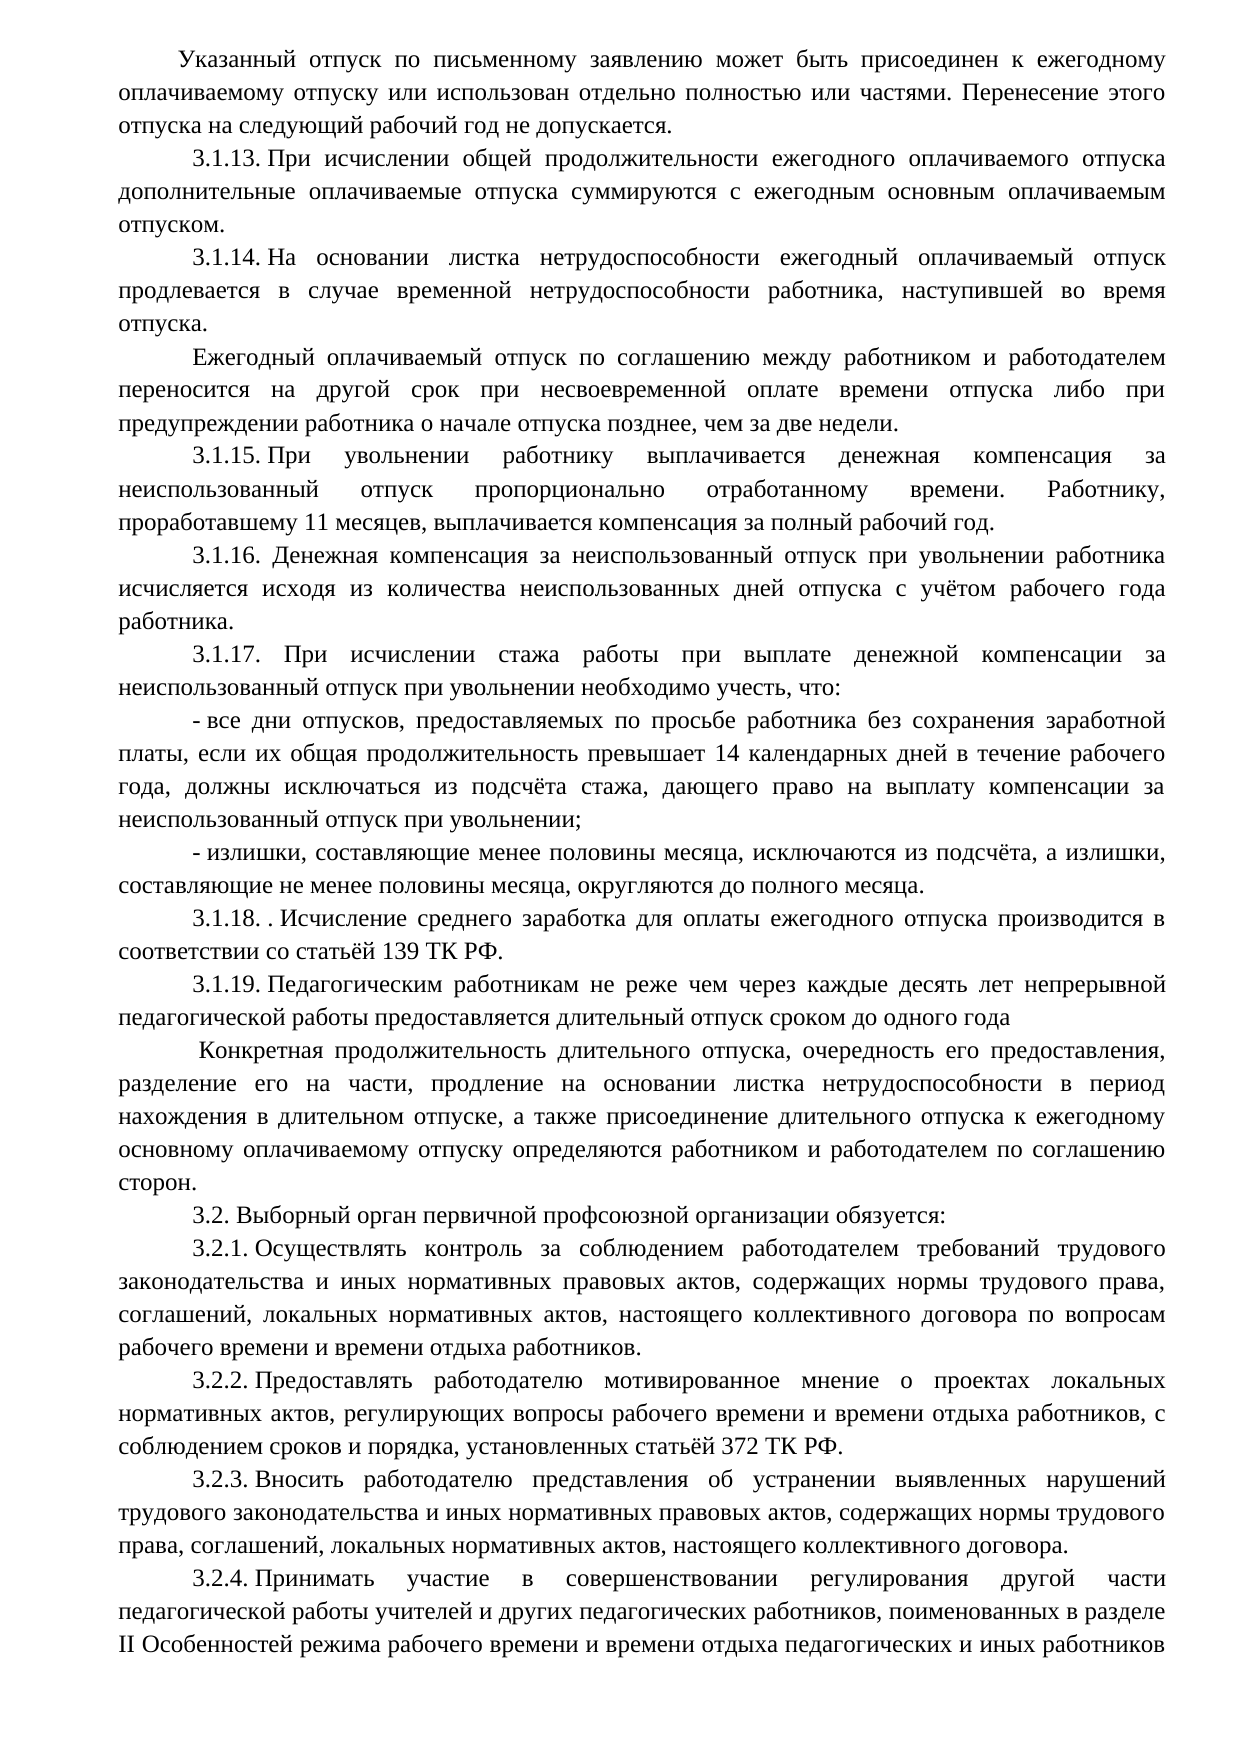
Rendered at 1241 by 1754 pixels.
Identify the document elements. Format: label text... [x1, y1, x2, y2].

text Указанный отпуск по письменному заявлению может быть присоединен к ежегодному оплачиваемому отпуску или использован отдельно полностью или частями. Перенесение этого отпуска на следующий рабочий год не допускается. [118, 44, 1167, 139]
text Конкретная продолжительность длительного отпуска, очередность его предоставления, разделение его на части, продление на основании листка нетрудоспособности в период нахождения в длительном отпуске, а также присоединение длительного отпуска к ежегодному основному оплачиваемому отпуску определяются работником и работодателем по соглашению сторон. [118, 1035, 1167, 1196]
text 3.1.16. Денежная компенсация за неиспользованный отпуск при увольнении работника исчисляется исходя из количества неиспользованных дней отпуска с учётом рабочего года работника. [118, 540, 1167, 634]
text - все дни отпусков, предоставляемых по просьбе работника без сохранения заработной платы, если их общая продолжительность превышает 14 календарных дней в течение рабочего года, должны исключаться из подсчёта стажа, дающего право на выплату компенсации за неиспользованный отпуск при увольнении; [118, 705, 1167, 833]
text 3.1.15. При увольнении работнику выплачивается денежная компенсация за неиспользованный отпуск пропорционально отработанному времени. Работнику, проработавшему 11 месяцев, выплачивается компенсация за полный рабочий год. [118, 441, 1167, 535]
text 3.1.14. На основании листка нетрудоспособности ежегодный оплачиваемый отпуск продлевается в случае временной нетрудоспособности работника, наступившей во время отпуска. [118, 242, 1167, 337]
text 3.2.3. Вносить работодателю представления об устранении выявленных нарушений трудового законодательства и иных нормативных правовых актов, содержащих нормы трудового права, соглашений, локальных нормативных актов, настоящего коллективного договора. [118, 1464, 1167, 1559]
text Ежегодный оплачиваемый отпуск по соглашению между работником и работодателем переносится на другой срок при несвоевременной оплате времени отпуска либо при предупреждении работника о начале отпуска позднее, чем за две недели. [118, 342, 1167, 436]
text - излишки, составляющие менее половины месяца, исключаются из подсчёта, а излишки, составляющие не менее половины месяца, округляются до полного месяца. [118, 837, 1167, 899]
text 3.2.1. Осуществлять контроль за соблюдением работодателем требований трудового законодательства и иных нормативных правовых актов, содержащих нормы трудового права, соглашений, локальных нормативных актов, настоящего коллективного договора по вопросам рабочего времени и времени отдыха работников. [118, 1233, 1167, 1361]
text 3.1.17. При исчислении стажа работы при выплате денежной компенсации за неиспользованный отпуск при увольнении необходимо учесть, что: [118, 639, 1167, 701]
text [118, 1563, 1167, 1658]
text 3.1.19. Педагогическим работникам не реже чем через каждые десять лет непрерывной педагогической работы предоставляется длительный отпуск сроком до одного года [118, 969, 1167, 1031]
text 3.1.18. . Исчисление среднего заработка для оплаты ежегодного отпуска производится в соответствии со статьёй 139 ТК РФ. [118, 903, 1167, 965]
text 3.2.2. Предоставлять работодателю мотивированное мнение о проектах локальных нормативных актов, регулирующих вопросы рабочего времени и времени отдыха работников, с соблюдением сроков и порядка, установленных статьёй 372 ТК РФ. [118, 1365, 1167, 1460]
text 3.2. Выборный орган первичной профсоюзной организации обязуется: [118, 1200, 1167, 1229]
text 3.1.13. При исчислении общей продолжительности ежегодного оплачиваемого отпуска дополнительные оплачиваемые отпуска суммируются с ежегодным основным оплачиваемым отпуском. [118, 143, 1167, 238]
